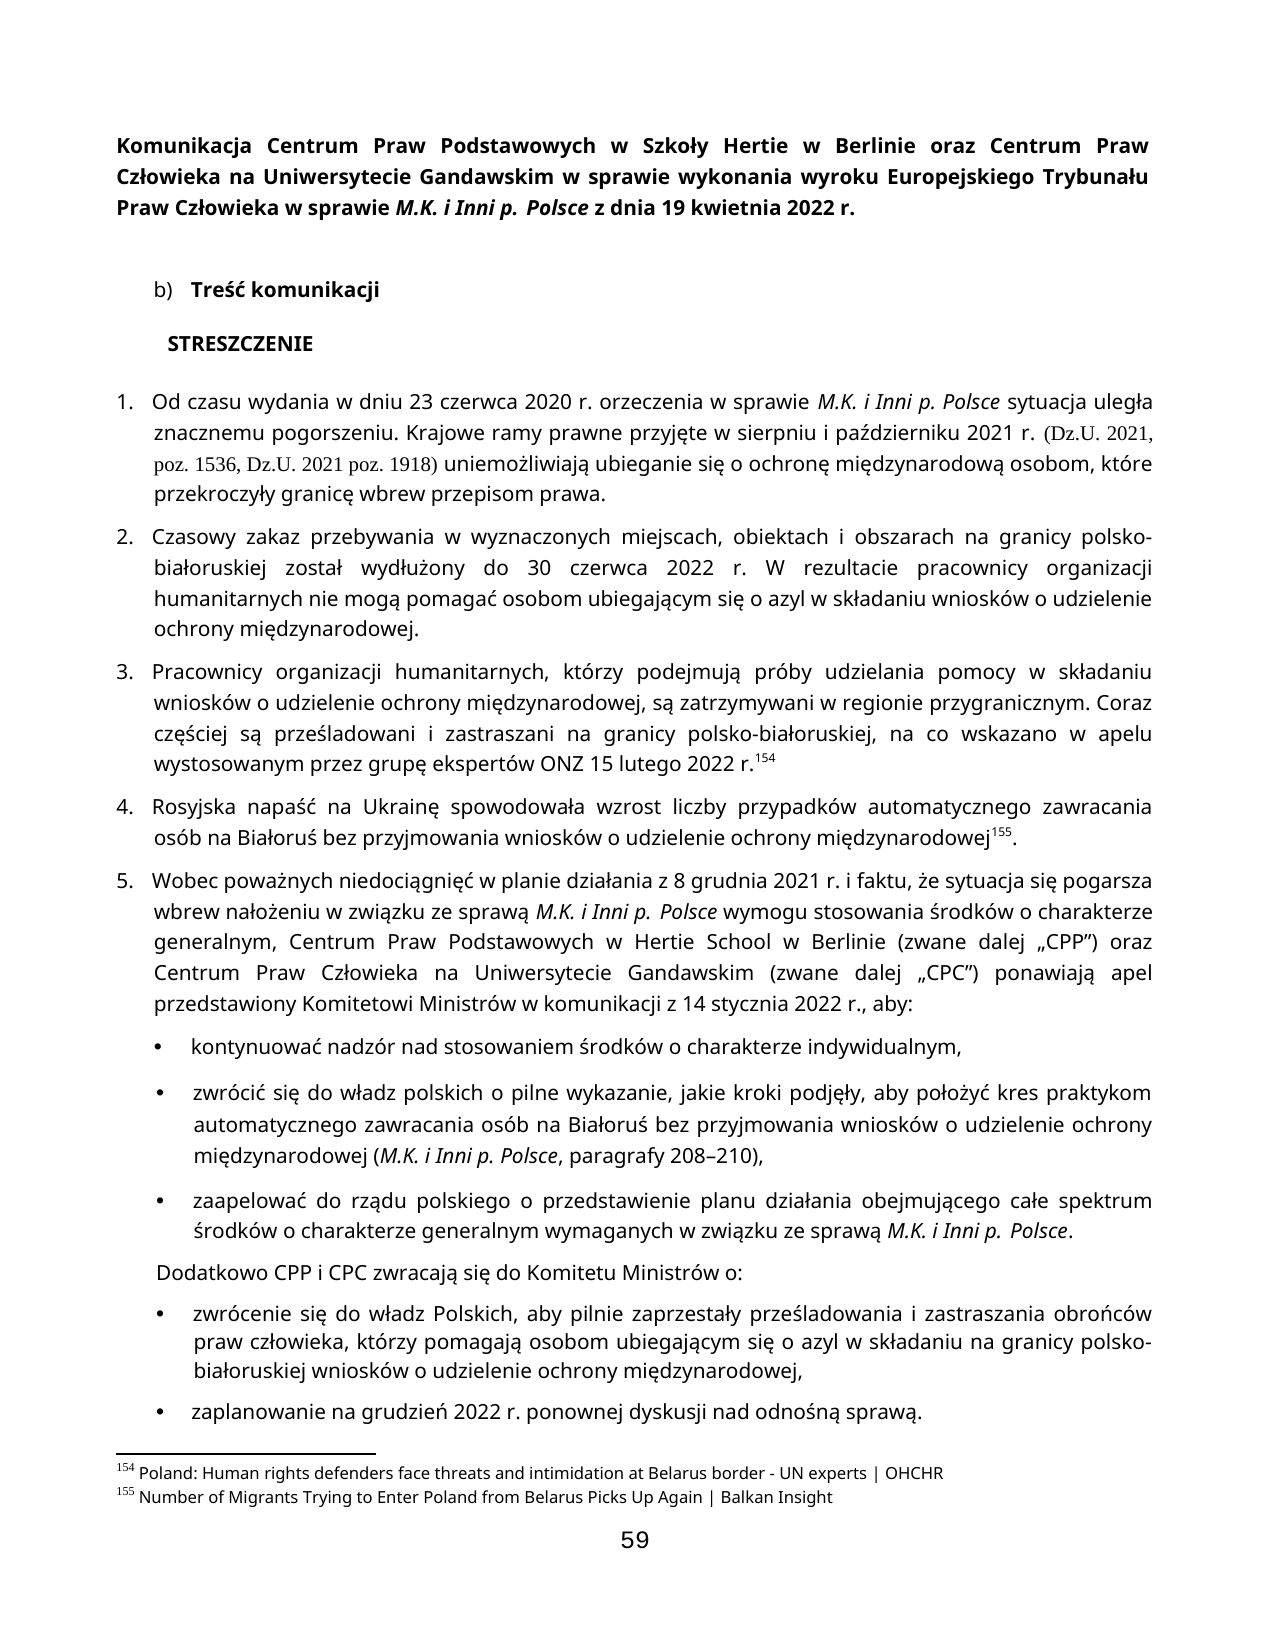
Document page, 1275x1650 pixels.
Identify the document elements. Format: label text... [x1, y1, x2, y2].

list Od czasu wydania w dniu 23 czerwca 2020 r. orzeczenia w sprawie M.K. i Inni p. Polsce sytuacja uległa znacznemu pogorszeniu. Krajowe ramy prawne przyjęte w sierpniu i październiku 2021 r. (Dz.U. 2021, poz. 1536, Dz.U. 2021 poz. 1918) uniemożliwiają ubieganie się o ochronę międzynarodową osobom, które przekroczyły granicę wbrew przepisom prawa. [116, 387, 1154, 508]
list Pracownicy organizacji humanitarnych, którzy podejmują próby udzielania pomocy w składaniu wniosków o udzielenie ochrony międzynarodowej, są zatrzymywani w regionie przygranicznym. Coraz częściej są prześladowani i zastraszani na granicy polsko-białoruskiej, na co wskazano w apelu wystosowanym przez grupę ekspertów ONZ 15 lutego 2022 r. [116, 657, 1154, 778]
text Dodatkowo CPP i CPC zwracają się do Komitetu Ministrów o: [116, 1258, 1154, 1286]
list Rosyjska napaść na Ukrainę spowodowała wzrost liczby przypadków automatycznego zawracania osób na Białoruś bez przyjmowania wniosków o udzielenie ochrony międzynarodowej. [116, 792, 1154, 852]
list kontynuować nadzór nad stosowaniem środków o charakterze indywidualnym, [116, 1032, 1154, 1060]
subtitle Komunikacja Centrum Praw Podstawowych w Szkoły Hertie w Berlinie oraz Centrum Praw Człowieka na Uniwersytecie Gandawskim w sprawie wykonania wyroku Europejskiego Trybunału Praw Człowieka w sprawie M.K. i Inni p. Polsce z dnia 19 kwietnia 2022 r. [116, 131, 1150, 221]
list zaapelować do rządu polskiego o przedstawienie planu działania obejmującego całe spektrum środków o charakterze generalnym wymaganych w związku ze sprawą M.K. i Inni p. Polsce. [156, 1186, 1154, 1244]
text STRESZCZENIE [116, 329, 1154, 357]
list zaplanowanie na grudzień 2022 r. ponownej dyskusji nad odnośną sprawą. [116, 1397, 1154, 1425]
list Treść komunikacji [153, 275, 1154, 304]
list zwrócenie się do władz Polskich, aby pilnie zaprzestały prześladowania i zastraszania obrońców praw człowieka, którzy pomagają osobom ubiegającym się o azyl w składaniu na granicy polsko-białoruskiej wniosków o udzielenie ochrony międzynarodowej, [156, 1299, 1154, 1384]
list Wobec poważnych niedociągnięć w planie działania z 8 grudnia 2021 r. i faktu, że sytuacja się pogarsza wbrew nałożeniu w związku ze sprawą M.K. i Inni p. Polsce wymogu stosowania środków o charakterze generalnym, Centrum Praw Podstawowych w Hertie School w Berlinie (zwane dalej „CPP”) oraz Centrum Praw Człowieka na Uniwersytecie Gandawskim (zwane dalej „CPC”) ponawiają apel przedstawiony Komitetowi Ministrów w komunikacji z 14 stycznia 2022 r., aby: [116, 866, 1154, 1017]
list zwrócić się do władz polskich o pilne wykazanie, jakie kroki podjęły, aby położyć kres praktykom automatycznego zawracania osób na Białoruś bez przyjmowania wniosków o udzielenie ochrony międzynarodowej (M.K. i Inni p. Polsce, paragrafy 208–210), [156, 1078, 1154, 1170]
list Czasowy zakaz przebywania w wyznaczonych miejscach, obiektach i obszarach na granicy polsko-białoruskiej został wydłużony do 30 czerwca 2022 r. W rezultacie pracownicy organizacji humanitarnych nie mogą pomagać osobom ubiegającym się o azyl w składaniu wniosków o udzielenie ochrony międzynarodowej. [116, 522, 1154, 643]
